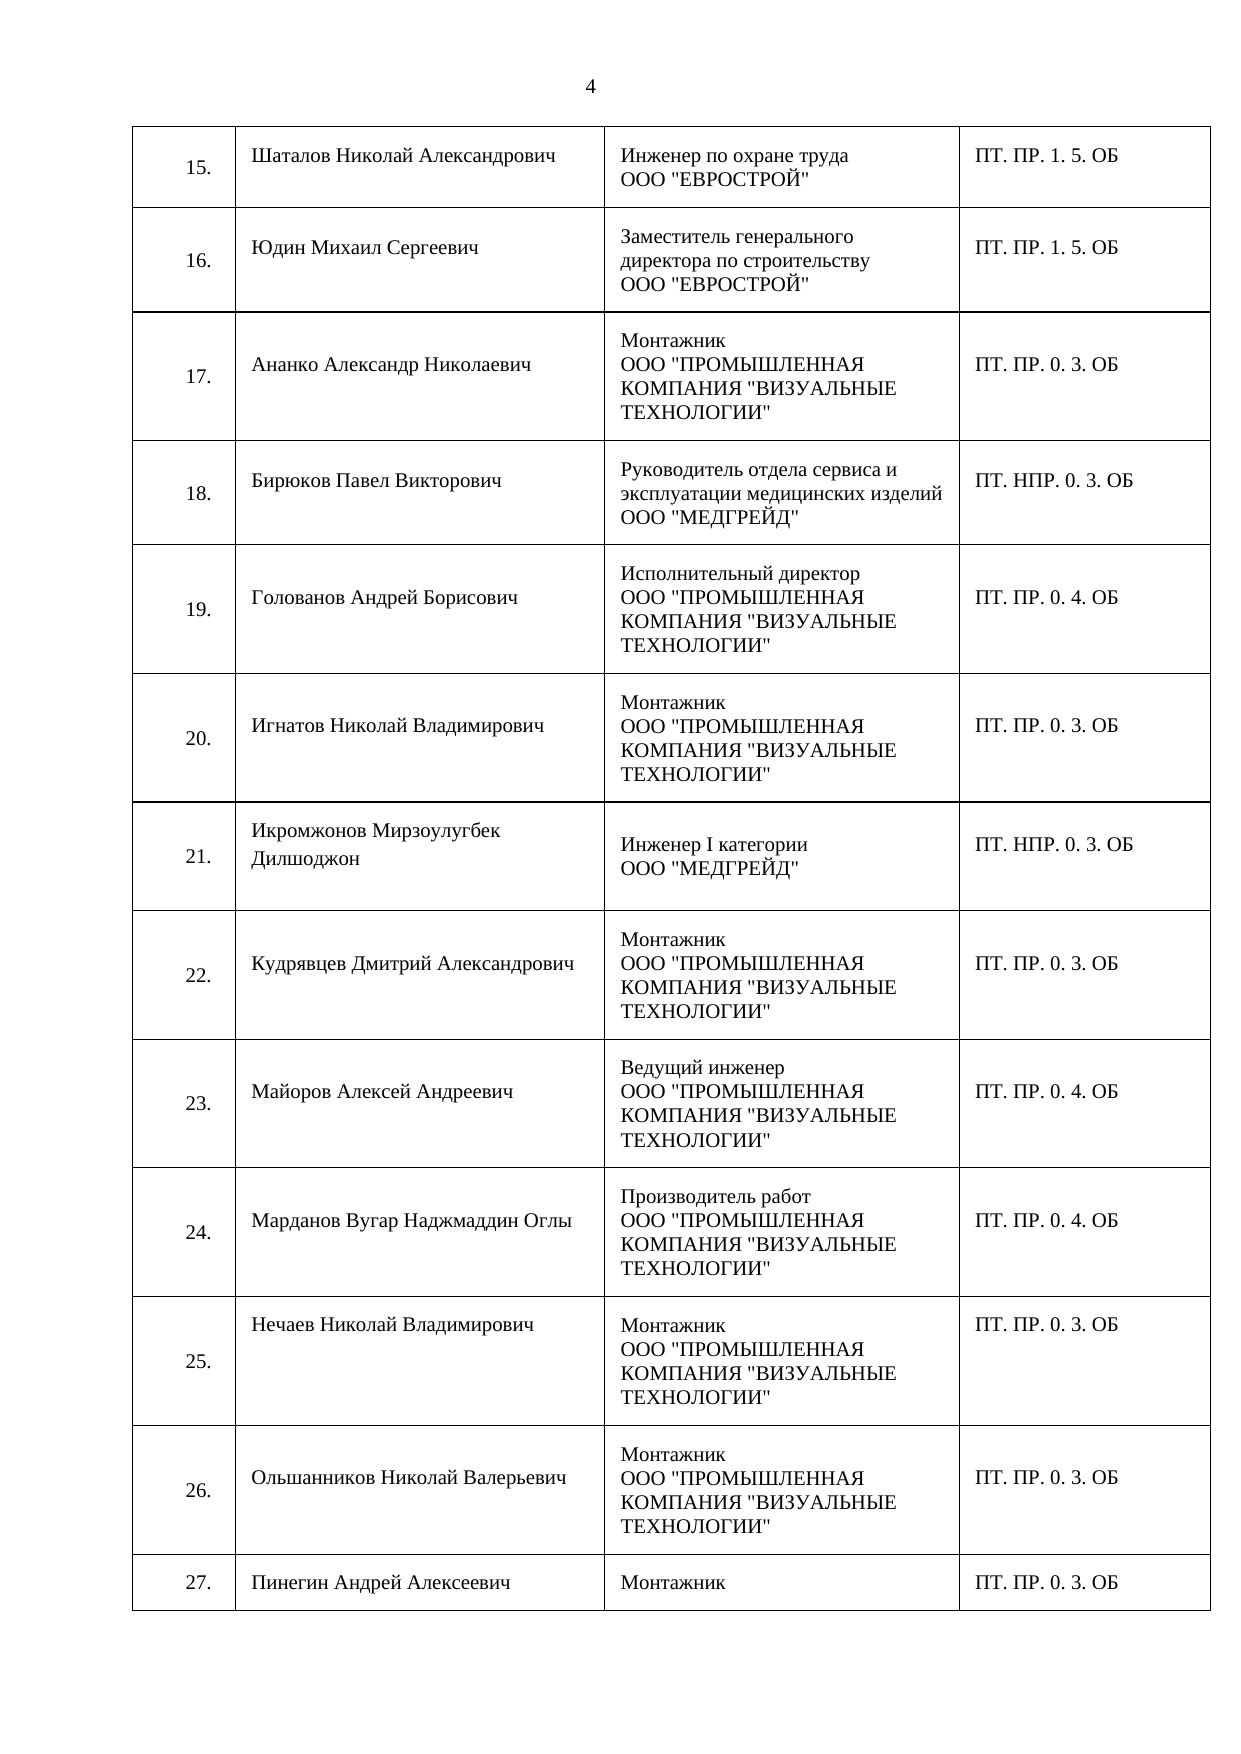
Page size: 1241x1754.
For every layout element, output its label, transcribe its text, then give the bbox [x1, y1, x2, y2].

table_cell ПТ. ПР. 0. 4. ОБ [960, 1168, 1210, 1296]
table_cell [133, 1555, 235, 1610]
table_cell [133, 208, 235, 311]
table_cell ПТ. ПР. 1. 5. ОБ [960, 208, 1210, 311]
table_cell [133, 441, 235, 544]
table_cell Кудрявцев Дмитрий Александрович [236, 911, 604, 1039]
table_cell Майоров Алексей Андреевич [236, 1040, 604, 1167]
table_cell Игнатов Николай Владимирович [236, 674, 604, 801]
table_cell Заместитель генерального директора по строительству ООО "ЕВРОСТРОЙ" [605, 208, 959, 311]
table_cell Икромжонов Мирзоулугбек Дилшоджон [236, 803, 604, 910]
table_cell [236, 1555, 604, 1610]
table_cell ПТ. ПР. 1. 5. ОБ [960, 127, 1210, 207]
table_cell [133, 1168, 235, 1296]
table_cell [133, 803, 235, 910]
table_cell [133, 313, 235, 440]
table_cell [133, 1426, 235, 1553]
table_cell [133, 911, 235, 1039]
table_cell Инженер I категории ООО "МЕДГРЕЙД" [605, 803, 959, 910]
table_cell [605, 1555, 959, 1610]
table_cell Монтажник ООО "ПРОМЫШЛЕННАЯ КОМПАНИЯ "ВИЗУАЛЬНЫЕ ТЕХНОЛОГИИ" [605, 1297, 959, 1425]
table_cell Бирюков Павел Викторович [236, 441, 604, 544]
table_cell ПТ. НПР. 0. 3. ОБ [960, 803, 1210, 910]
table_cell Монтажник ООО "ПРОМЫШЛЕННАЯ КОМПАНИЯ "ВИЗУАЛЬНЫЕ ТЕХНОЛОГИИ" [605, 674, 959, 801]
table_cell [605, 1426, 959, 1553]
table_cell ПТ. НПР. 0. 3. ОБ [960, 441, 1210, 544]
table_cell [133, 674, 235, 801]
table_cell ПТ. ПР. 0. 3. ОБ [960, 911, 1210, 1039]
table_cell Производитель работ ООО "ПРОМЫШЛЕННАЯ КОМПАНИЯ "ВИЗУАЛЬНЫЕ ТЕХНОЛОГИИ" [605, 1168, 959, 1296]
table_cell Марданов Вугар Наджмаддин Оглы [236, 1168, 604, 1296]
table_cell [133, 127, 235, 207]
table_cell Ведущий инженер ООО "ПРОМЫШЛЕННАЯ КОМПАНИЯ "ВИЗУАЛЬНЫЕ ТЕХНОЛОГИИ" [605, 1040, 959, 1167]
table_cell ПТ. ПР. 0. 4. ОБ [960, 1040, 1210, 1167]
table_cell Нечаев Николай Владимирович [236, 1297, 604, 1425]
table_cell Инженер по охране труда ООО "ЕВРОСТРОЙ" [605, 127, 959, 207]
table_cell Голованов Андрей Борисович [236, 545, 604, 673]
table_cell Юдин Михаил Сергеевич [236, 208, 604, 311]
table_cell ПТ. ПР. 0. 3. ОБ [960, 674, 1210, 801]
table_cell ПТ. ПР. 0. 3. ОБ [960, 1555, 1210, 1610]
table_cell ПТ. ПР. 0. 3. ОБ [960, 1426, 1210, 1553]
table_cell Монтажник ООО "ПРОМЫШЛЕННАЯ КОМПАНИЯ "ВИЗУАЛЬНЫЕ ТЕХНОЛОГИИ" [605, 911, 959, 1039]
table_cell Шаталов Николай Александрович [236, 127, 604, 207]
table_cell [133, 1297, 235, 1425]
table_cell [133, 545, 235, 673]
table_cell ПТ. ПР. 0. 3. ОБ [960, 313, 1210, 440]
table_cell [133, 1040, 235, 1167]
table_cell Ананко Александр Николаевич [236, 313, 604, 440]
table_cell ПТ. ПР. 0. 4. ОБ [960, 545, 1210, 673]
table_cell Монтажник ООО "ПРОМЫШЛЕННАЯ КОМПАНИЯ "ВИЗУАЛЬНЫЕ ТЕХНОЛОГИИ" [605, 313, 959, 440]
table_cell Руководитель отдела сервиса и эксплуатации медицинских изделий ООО "МЕДГРЕЙД" [605, 441, 959, 544]
table_cell ПТ. ПР. 0. 3. ОБ [960, 1297, 1210, 1425]
table_cell Ольшанников Николай Валерьевич [236, 1426, 604, 1553]
table_cell Исполнительный директор ООО "ПРОМЫШЛЕННАЯ КОМПАНИЯ "ВИЗУАЛЬНЫЕ ТЕХНОЛОГИИ" [605, 545, 959, 673]
